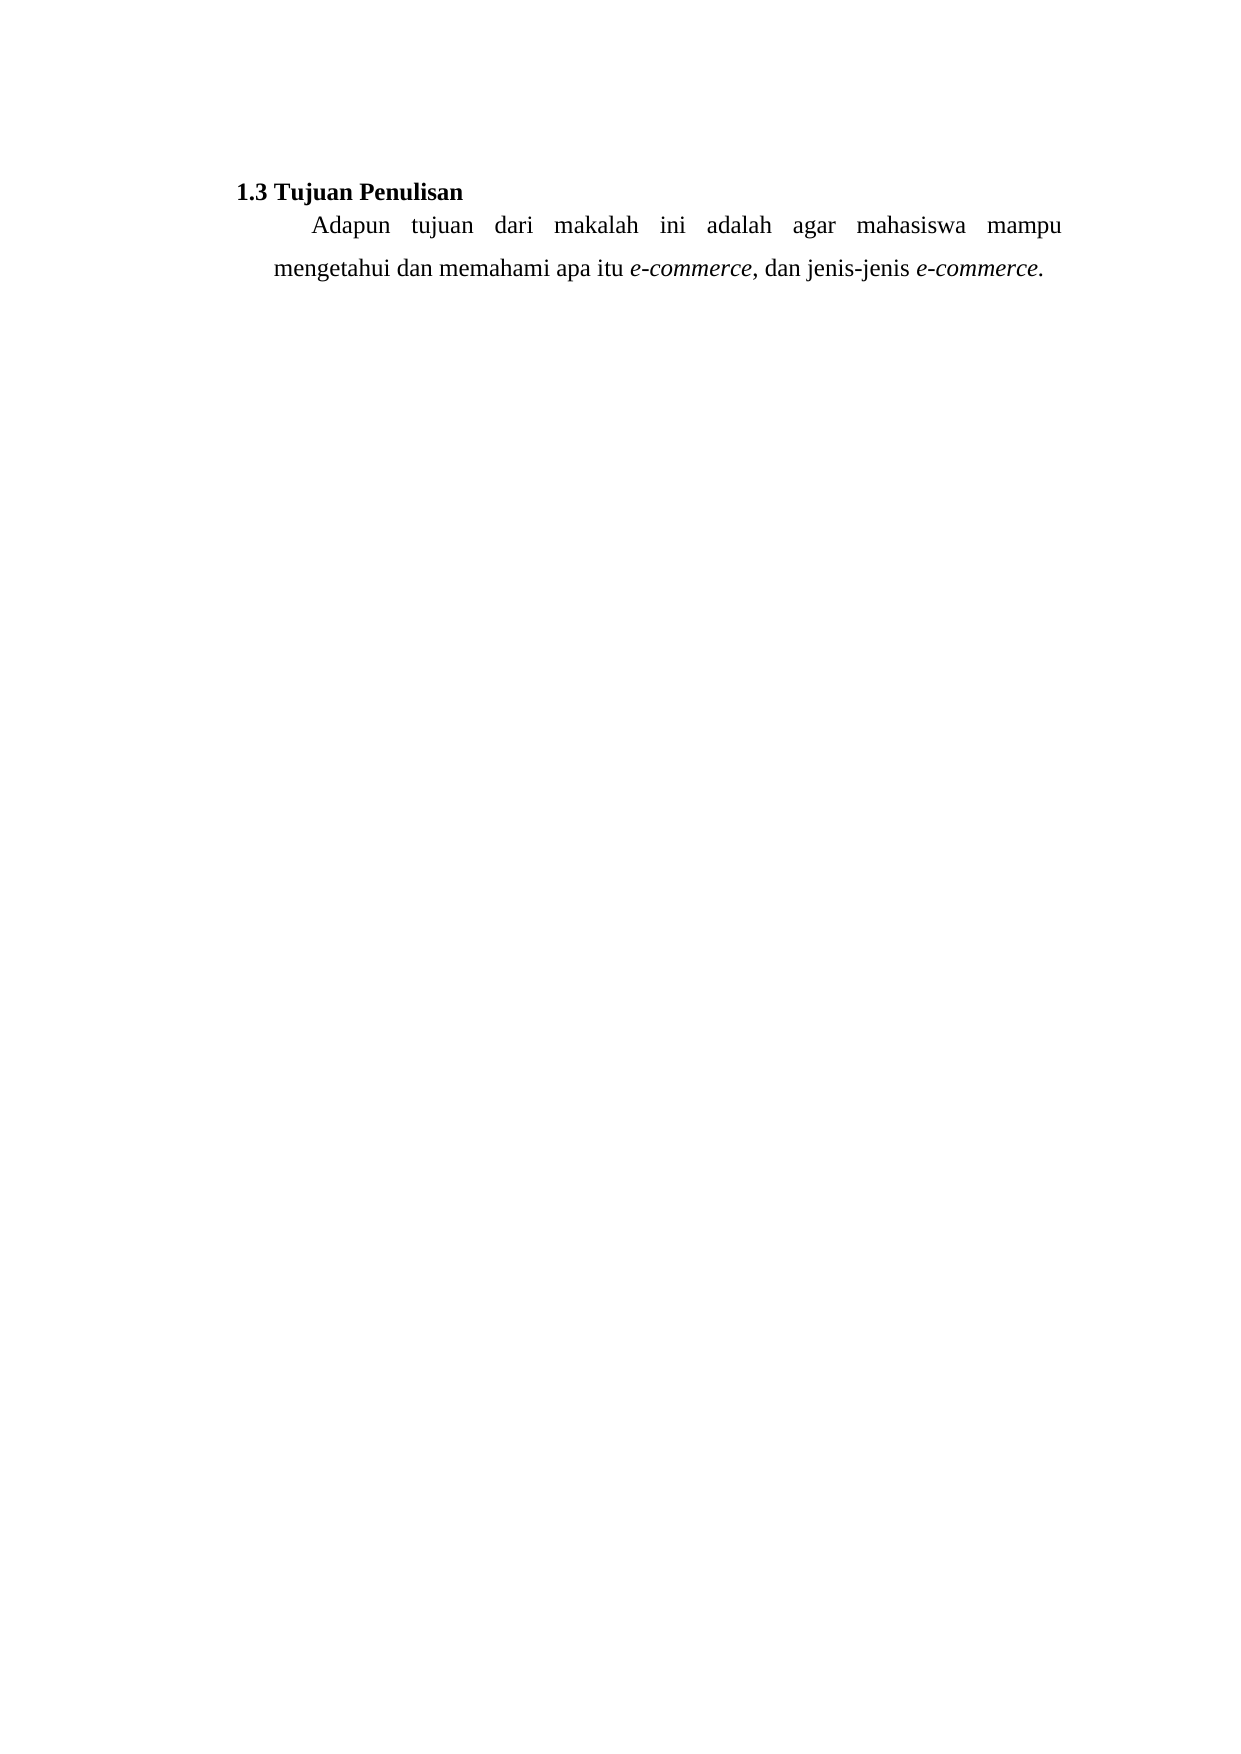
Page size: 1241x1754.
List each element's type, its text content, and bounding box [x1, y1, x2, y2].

subtitle 1.3 Tujuan Penulisan [236, 177, 1063, 206]
list Adapun tujuan dari makalah ini adalah agar mahasiswa mampu mengetahui dan memahami apa itu e-commerce, dan jenis-jenis e-commerce. [274, 210, 1063, 282]
